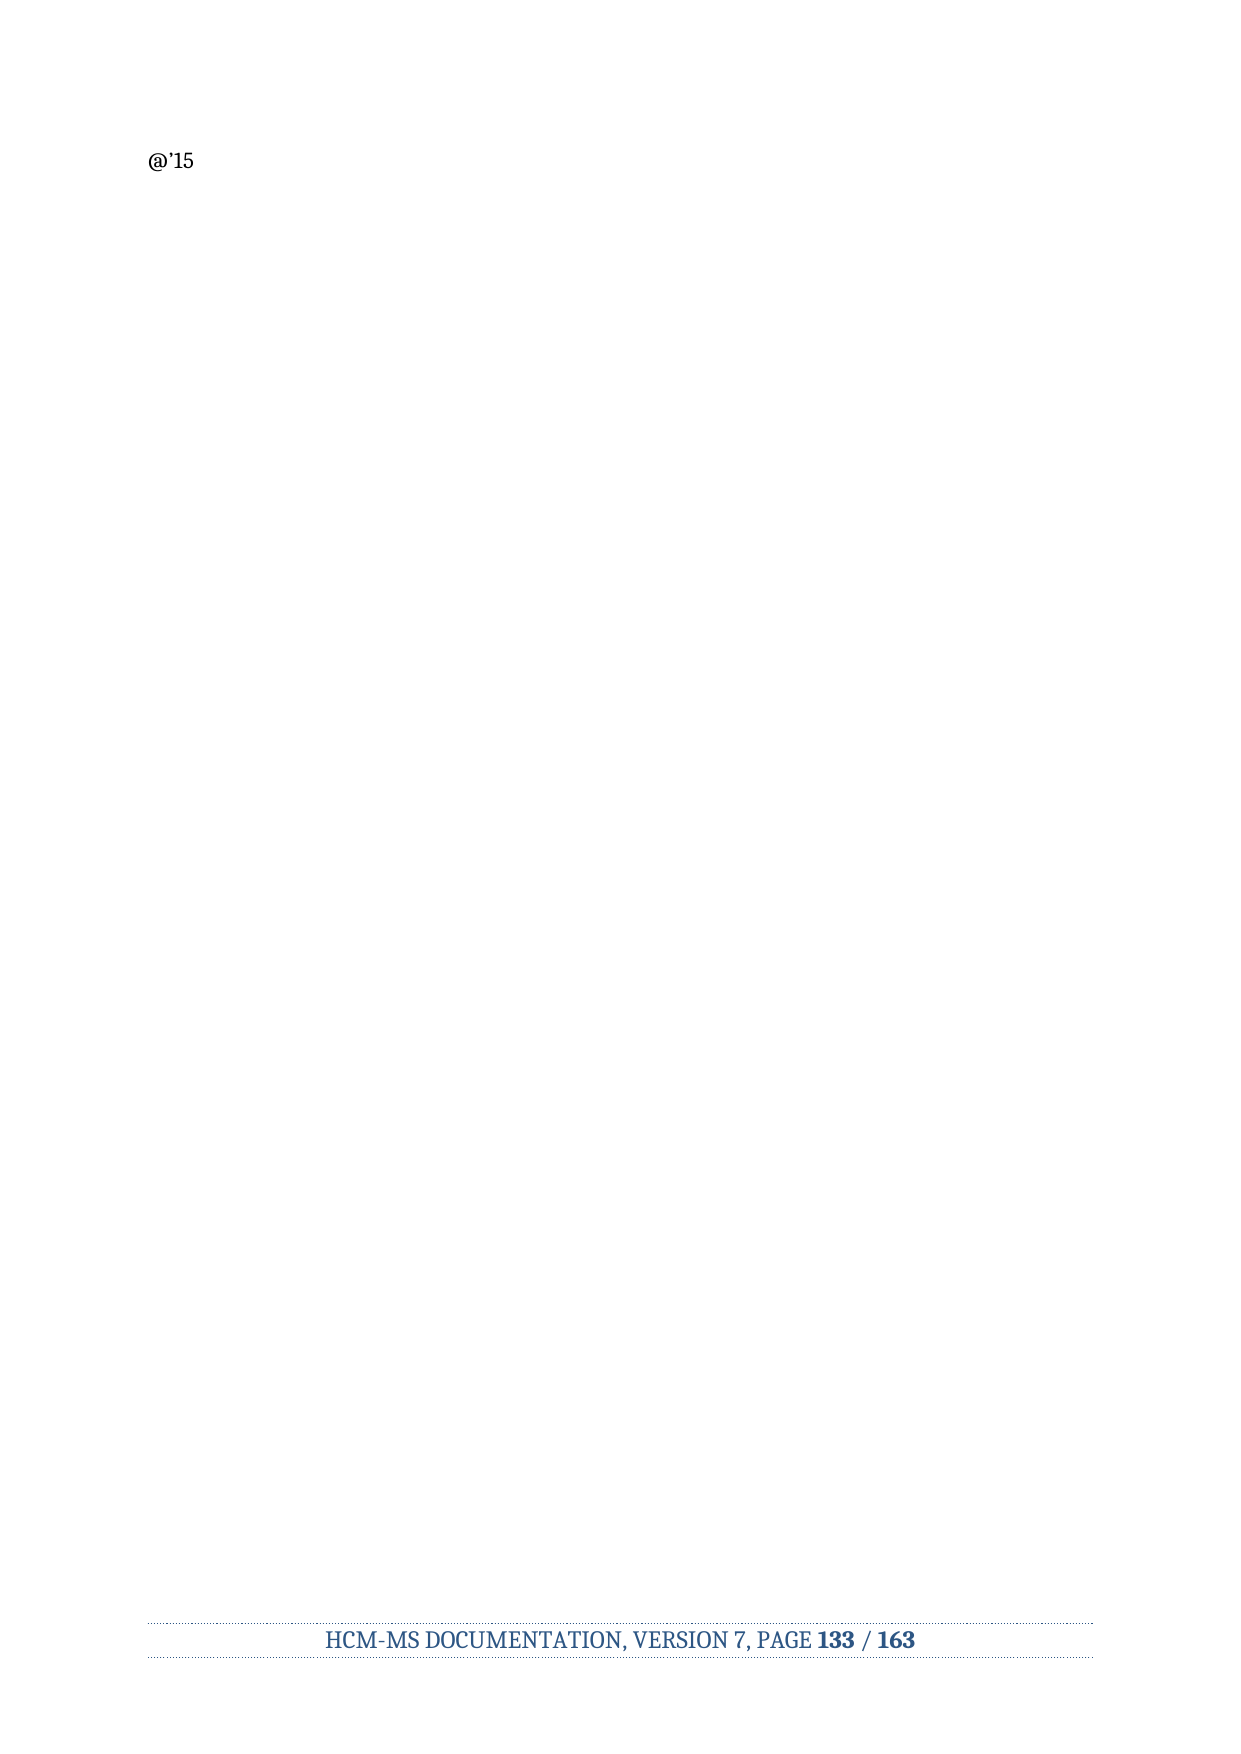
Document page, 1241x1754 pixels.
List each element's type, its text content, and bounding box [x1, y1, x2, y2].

text @’15This process gets one figure value for the land field strength and one for the sea field strength from the field strength curves. [148, 148, 1093, 174]
